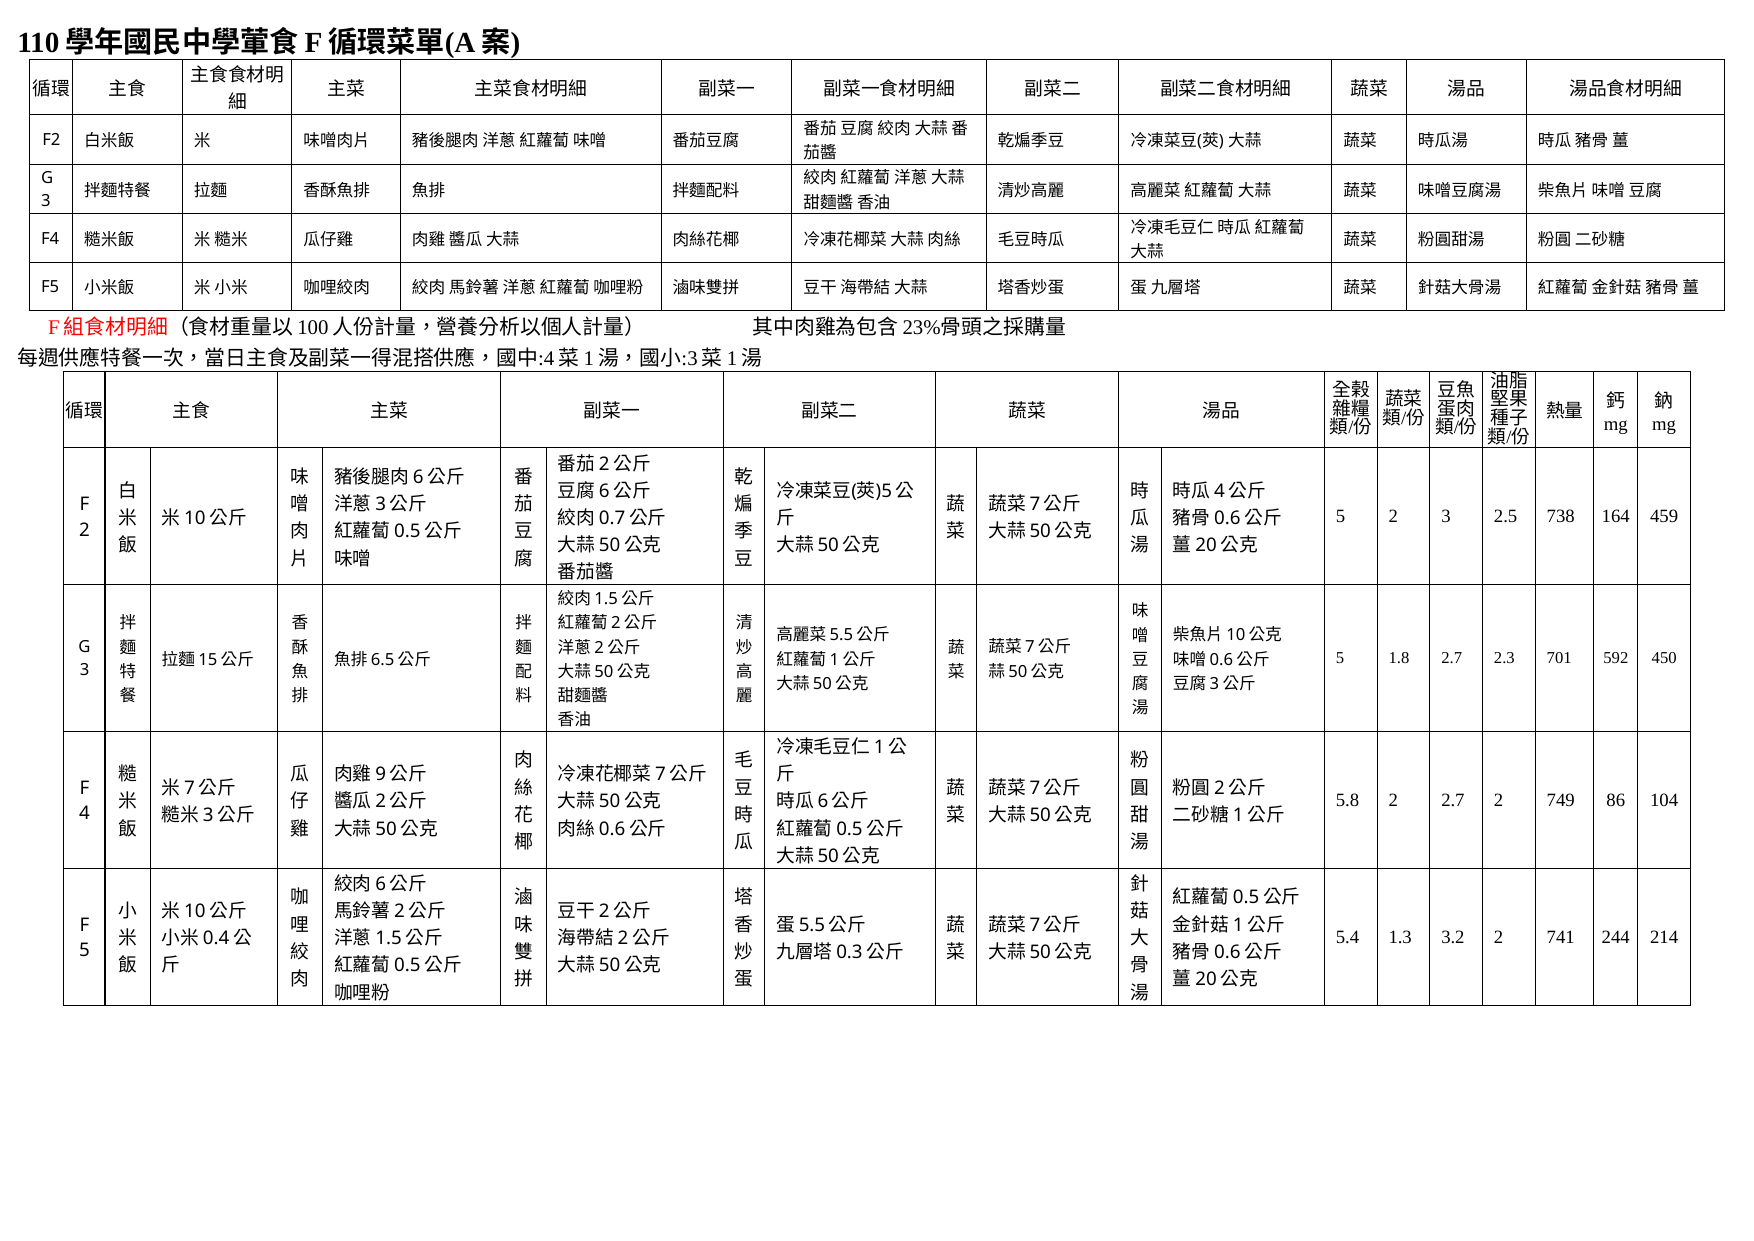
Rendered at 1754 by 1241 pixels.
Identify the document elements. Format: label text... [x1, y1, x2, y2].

table_cell 3 [1430, 448, 1482, 584]
table_cell 2 [1378, 732, 1429, 867]
table_cell 塔香炒蛋 [724, 869, 764, 1004]
table_cell 米10公斤 [151, 448, 277, 584]
table_cell 絞肉1.5公斤 紅蘿蔔2公斤 洋蔥2公斤 大蒜50公克 甜麵醬 香油 [547, 585, 723, 731]
table_header 循環 [64, 372, 104, 447]
table_cell 針菇大骨湯 [1119, 869, 1161, 1004]
table_header 主食 [106, 372, 277, 447]
table_cell 冷凍菜豆(莢) 大蒜 [1119, 115, 1331, 163]
table_header 副菜一 [501, 372, 723, 447]
table_cell 針菇大骨湯 [1407, 263, 1526, 309]
table_cell 咖哩絞肉 [292, 263, 400, 309]
table_cell 1.3 [1378, 869, 1429, 1004]
table_cell 魚排 [401, 165, 661, 213]
table_cell 粉圓2公斤 二砂糖1公斤 [1162, 732, 1324, 867]
table_cell 214 [1638, 869, 1690, 1004]
table_cell G3 [64, 585, 104, 731]
table_cell 小米飯 [73, 263, 182, 309]
table_cell 拌麵特餐 [106, 585, 150, 731]
table_cell 1.8 [1378, 585, 1429, 731]
table_cell 拌麵配料 [662, 165, 791, 213]
table_cell 番茄 豆腐 絞肉 大蒜 番茄醬 [792, 115, 986, 163]
table_cell 清炒高麗 [724, 585, 764, 731]
table_cell 味噌肉片 [292, 115, 400, 163]
table_cell 蔬菜 [936, 585, 976, 731]
table_header 蔬菜 [1332, 60, 1406, 114]
table_cell 塔香炒蛋 [987, 263, 1118, 309]
table_cell 豬後腿肉 洋蔥 紅蘿蔔 味噌 [401, 115, 661, 163]
table_cell 米 糙米 [183, 214, 291, 262]
table_header 湯品 [1119, 372, 1324, 447]
table_cell 清炒高麗 [987, 165, 1118, 213]
table_cell 白米飯 [73, 115, 182, 163]
table_cell 紅蘿蔔0.5公斤 金針菇1公斤 豬骨0.6公斤 薑20公克 [1162, 869, 1324, 1004]
table_cell 冷凍花椰菜 大蒜 肉絲 [792, 214, 986, 262]
table_cell 450 [1638, 585, 1690, 731]
table_cell 滷味雙拼 [501, 869, 546, 1004]
table_cell 741 [1536, 869, 1593, 1004]
table_cell 毛豆時瓜 [724, 732, 764, 867]
table_cell 時瓜湯 [1407, 115, 1526, 163]
table_header 主菜食材明細 [401, 60, 661, 114]
text F組食材明細（食材重量以100人份計量，營養分析以個人計量） 其中肉雞為包含23%骨頭之採購量 [27, 311, 1724, 341]
table_cell 蔬菜7公斤 大蒜50公克 [977, 448, 1118, 584]
table_cell 乾煸季豆 [724, 448, 764, 584]
table_cell 滷味雙拼 [662, 263, 791, 309]
table_cell 738 [1536, 448, 1593, 584]
table_cell 味噌豆腐湯 [1407, 165, 1526, 213]
table_cell 冷凍菜豆(莢)5公斤 大蒜50公克 [765, 448, 935, 584]
table_cell 乾煸季豆 [987, 115, 1118, 163]
table_cell 時瓜4公斤 豬骨0.6公斤 薑20公克 [1162, 448, 1324, 584]
table_cell F4 [64, 732, 104, 867]
table_cell 244 [1594, 869, 1637, 1004]
table_cell 2.3 [1483, 585, 1535, 731]
table_cell 米7公斤 糙米3公斤 [151, 732, 277, 867]
table_cell 5 [1325, 585, 1377, 731]
table_header 循環 [30, 60, 72, 114]
table_cell F5 [30, 263, 72, 309]
table_cell 肉絲花椰 [501, 732, 546, 867]
table_cell 蔬菜7公斤 大蒜50公克 [977, 869, 1118, 1004]
table_cell 蔬菜7公斤 蒜50公克 [977, 585, 1118, 731]
table_cell 592 [1594, 585, 1637, 731]
table_cell 糙米飯 [106, 732, 150, 867]
table_header 湯品 [1407, 60, 1526, 114]
table_cell 豬後腿肉6公斤 洋蔥3公斤 紅蘿蔔0.5公斤 味噌 [323, 448, 500, 584]
table_cell 絞肉 紅蘿蔔 洋蔥 大蒜 甜麵醬 香油 [792, 165, 986, 213]
table_cell 粉圓 二砂糖 [1527, 214, 1724, 262]
table_cell 絞肉6公斤 馬鈴薯2公斤 洋蔥1.5公斤 紅蘿蔔0.5公斤 咖哩粉 [323, 869, 500, 1004]
table_header 副菜二食材明細 [1119, 60, 1331, 114]
table_cell 拌麵配料 [501, 585, 546, 731]
table_cell 糙米飯 [73, 214, 182, 262]
table_cell 蛋 九層塔 [1119, 263, 1331, 309]
table_header 蔬菜 [936, 372, 1118, 447]
table_cell 粉圓甜湯 [1407, 214, 1526, 262]
table_cell 2 [1483, 732, 1535, 867]
table_cell 番茄豆腐 [501, 448, 546, 584]
table_cell 蔬菜 [1332, 165, 1406, 213]
table_cell 味噌肉片 [278, 448, 322, 584]
table_cell 時瓜 豬骨 薑 [1527, 115, 1724, 163]
table_cell 拉麵15公斤 [151, 585, 277, 731]
table_cell 時瓜湯 [1119, 448, 1161, 584]
table_header 副菜二 [987, 60, 1118, 114]
text 110學年國民中學葷食F循環菜單(A案) [17, 29, 1737, 59]
table_cell 肉雞9公斤 醬瓜2公斤 大蒜50公克 [323, 732, 500, 867]
table_cell 高麗菜 紅蘿蔔 大蒜 [1119, 165, 1331, 213]
table_cell 2.7 [1430, 732, 1482, 867]
table_header 主食 [73, 60, 182, 114]
table_header 鈉 mg [1638, 372, 1690, 447]
table_cell 豆干 海帶結 大蒜 [792, 263, 986, 309]
table_cell 蔬菜7公斤 大蒜50公克 [977, 732, 1118, 867]
table_header 全榖雜糧類/份 [1325, 372, 1377, 447]
table_cell 蔬菜 [936, 869, 976, 1004]
table_cell 番茄2公斤 豆腐6公斤 絞肉0.7公斤 大蒜50公克 番茄醬 [547, 448, 723, 584]
table_header 鈣 mg [1594, 372, 1637, 447]
table_header 蔬菜類/份 [1378, 372, 1429, 447]
table_cell 蔬菜 [1332, 263, 1406, 309]
table_cell 肉絲花椰 [662, 214, 791, 262]
table_cell 高麗菜5.5公斤 紅蘿蔔1公斤 大蒜50公克 [765, 585, 935, 731]
table_cell 冷凍毛豆仁1公斤 時瓜6公斤 紅蘿蔔0.5公斤 大蒜50公克 [765, 732, 935, 867]
table_header 油脂堅果種子類/份 [1483, 372, 1535, 447]
table_cell 3.2 [1430, 869, 1482, 1004]
text 每週供應特餐一次，當日主食及副菜一得混搭供應，國中:4菜1湯，國小:3菜1湯 [17, 341, 1737, 371]
table_cell F4 [30, 214, 72, 262]
table_cell F5 [64, 869, 104, 1004]
table_cell 米 [183, 115, 291, 163]
table_cell 蔬菜 [936, 732, 976, 867]
table_cell 5.8 [1325, 732, 1377, 867]
table_header 副菜一 [662, 60, 791, 114]
table_header 副菜二 [724, 372, 935, 447]
table_cell 2 [1378, 448, 1429, 584]
table_cell 2.5 [1483, 448, 1535, 584]
table_cell 咖哩絞肉 [278, 869, 322, 1004]
table_cell 701 [1536, 585, 1593, 731]
table_cell 柴魚片10公克 味噌0.6公斤 豆腐3公斤 [1162, 585, 1324, 731]
table_header 主食食材明細 [183, 60, 291, 114]
table_cell 冷凍毛豆仁 時瓜 紅蘿蔔 大蒜 [1119, 214, 1331, 262]
table_cell 蔬菜 [936, 448, 976, 584]
table_cell 蔬菜 [1332, 115, 1406, 163]
table_cell 瓜仔雞 [292, 214, 400, 262]
table_header 副菜一食材明細 [792, 60, 986, 114]
table_cell 米10公斤 小米0.4公斤 [151, 869, 277, 1004]
table_cell 2 [1483, 869, 1535, 1004]
table_cell 米 小米 [183, 263, 291, 309]
table_cell 香酥魚排 [278, 585, 322, 731]
table_cell 紅蘿蔔 金針菇 豬骨 薑 [1527, 263, 1724, 309]
table_cell 459 [1638, 448, 1690, 584]
table_cell 豆干2公斤 海帶結2公斤 大蒜50公克 [547, 869, 723, 1004]
table_header 湯品食材明細 [1527, 60, 1724, 114]
table_cell 番茄豆腐 [662, 115, 791, 163]
table_cell 小米飯 [106, 869, 150, 1004]
table_cell 冷凍花椰菜7公斤 大蒜50公克 肉絲0.6公斤 [547, 732, 723, 867]
table_cell F2 [64, 448, 104, 584]
table_header 豆魚蛋肉類/份 [1430, 372, 1482, 447]
table_cell 柴魚片 味噌 豆腐 [1527, 165, 1724, 213]
table_cell 味噌豆腐湯 [1119, 585, 1161, 731]
table_cell 肉雞 醬瓜 大蒜 [401, 214, 661, 262]
table_cell F2 [30, 115, 72, 163]
table_cell 164 [1594, 448, 1637, 584]
table_header 主菜 [278, 372, 500, 447]
table_cell 拌麵特餐 [73, 165, 182, 213]
table_cell 魚排6.5公斤 [323, 585, 500, 731]
table_cell 粉圓甜湯 [1119, 732, 1161, 867]
table_cell 104 [1638, 732, 1690, 867]
table_header 熱量 [1536, 372, 1593, 447]
table_cell 香酥魚排 [292, 165, 400, 213]
table_cell 絞肉 馬鈴薯 洋蔥 紅蘿蔔 咖哩粉 [401, 263, 661, 309]
table_cell 5 [1325, 448, 1377, 584]
table_cell 毛豆時瓜 [987, 214, 1118, 262]
table_header 主菜 [292, 60, 400, 114]
table_cell 2.7 [1430, 585, 1482, 731]
table_cell G3 [30, 165, 72, 213]
table_cell 白米飯 [106, 448, 150, 584]
table_cell 蔬菜 [1332, 214, 1406, 262]
table_cell 86 [1594, 732, 1637, 867]
table_cell 749 [1536, 732, 1593, 867]
table_cell 5.4 [1325, 869, 1377, 1004]
table_cell 拉麵 [183, 165, 291, 213]
table_cell 蛋5.5公斤 九層塔0.3公斤 [765, 869, 935, 1004]
table_cell 瓜仔雞 [278, 732, 322, 867]
